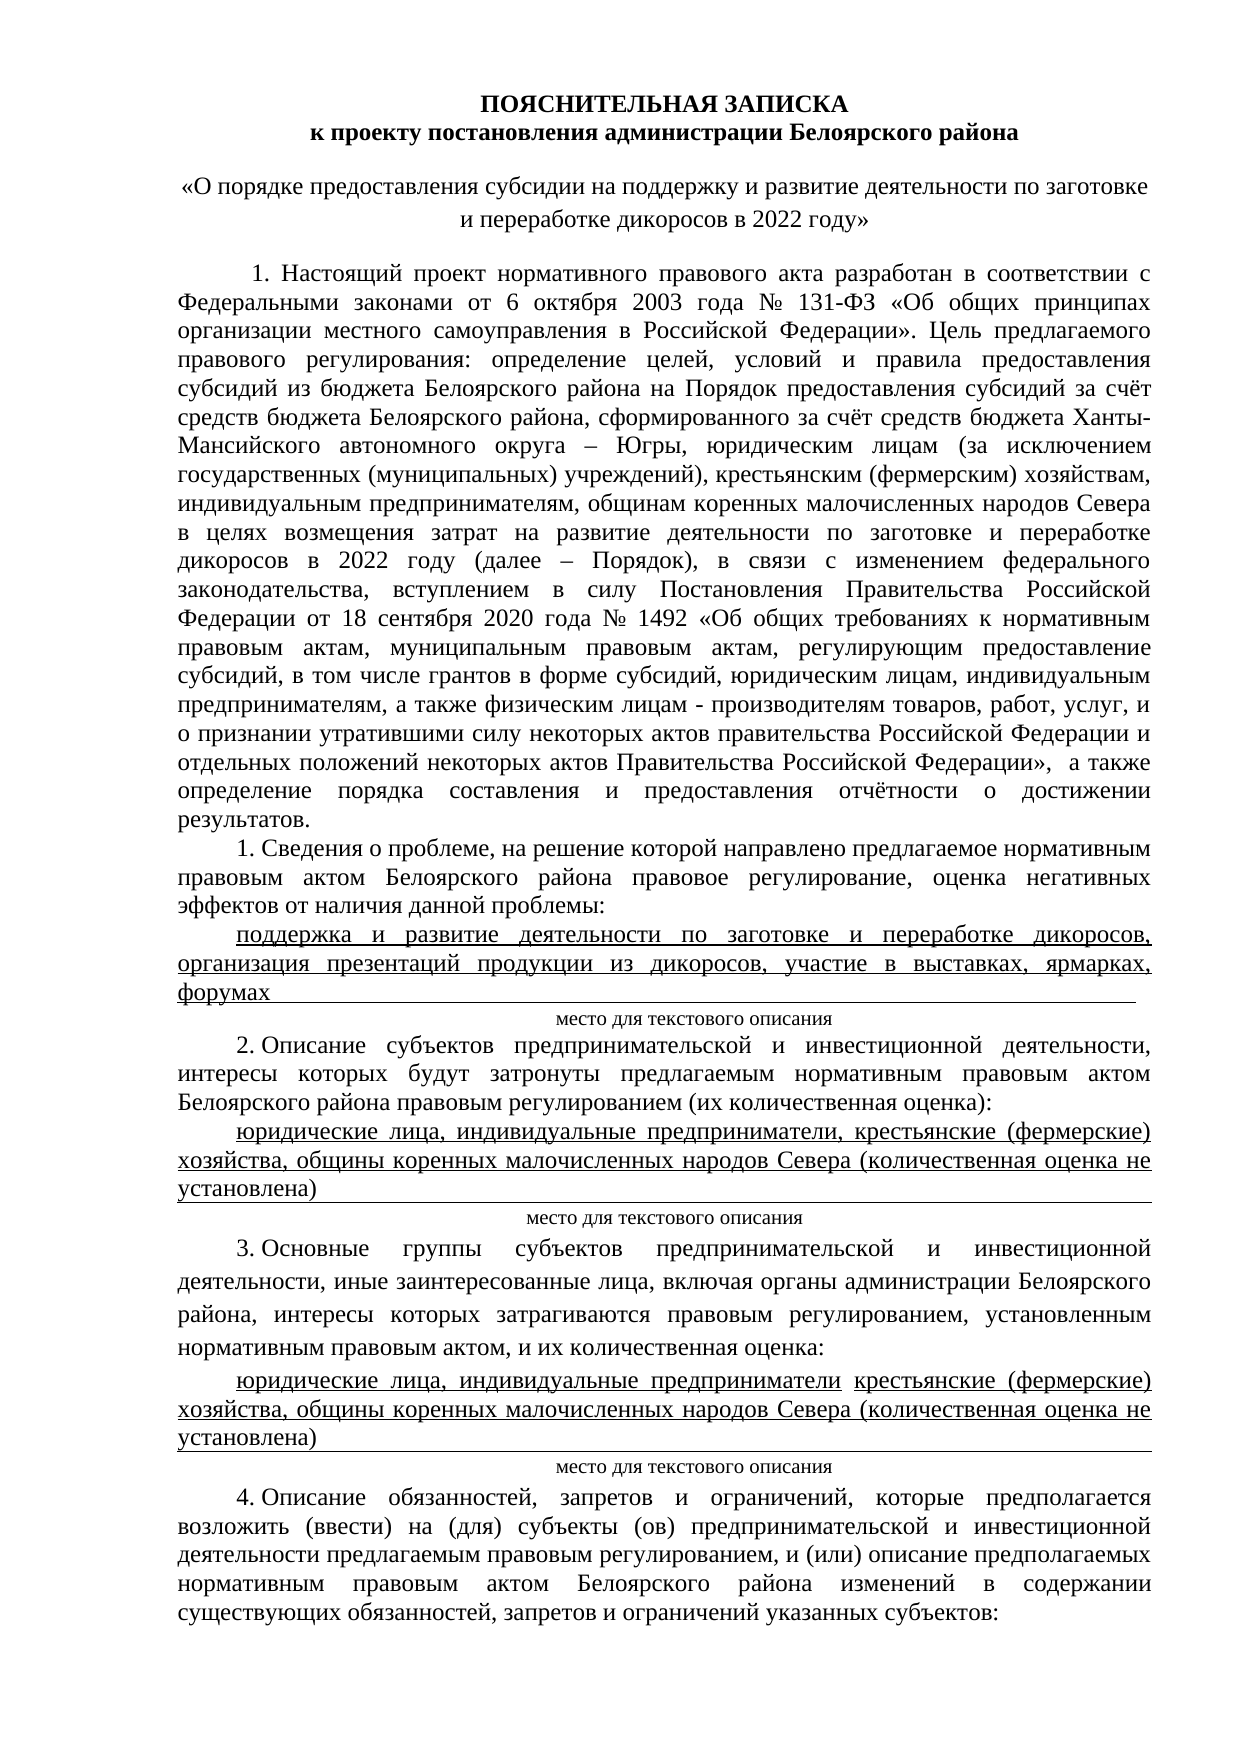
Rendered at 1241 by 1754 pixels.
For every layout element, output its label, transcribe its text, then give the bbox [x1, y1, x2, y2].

text юридические лица, индивидуальные предприниматели, крестьянские (фермерские) хозяйства, общины коренных малочисленных народов Севера (количественная оценка не установлена) [177, 1116, 1152, 1170]
text 3. Основные группы субъектов предпринимательской и инвестиционной деятельности, иные заинтересованные лица, включая органы администрации Белоярского района, интересы которых затрагиваются правовым регулированием, установленным нормативным правовым актом, и их количественная оценка: [177, 1230, 1152, 1361]
text 1. Настоящий проект нормативного правового акта разработан в соответствии с Федеральными законами от 6 октября 2003 года № 131-ФЗ «Об общих принципах организации местного самоуправления в Российской Федерации». Цель предлагаемого правового регулирования: определение целей, условий и правила предоставления субсидий из бюджета Белоярского района на Порядок предоставления субсидий за счёт средств бюджета Белоярского района, сформированного за счёт средств бюджета Ханты-Мансийского автономного округа – Югры, юридическим лицам (за исключением государственных (муниципальных) учреждений), крестьянским (фермерским) хозяйствам, индивидуальным предпринимателям, общинам коренных малочисленных народов Севера в целях возмещения затрат на развитие деятельности по заготовке и переработке дикоросов в 2022 году (далее – Порядок), в связи с изменением федерального законодательства, вступлением в силу Постановления Правительства Российской Федерации от 18 сентября 2020 года № 1492 «Об общих требованиях к нормативным правовым актам, муниципальным правовым актам, регулирующим предоставление субсидий, в том числе грантов в форме субсидий, юридическим лицам, индивидуальным предпринимателям, а также физическим лицам - производителям товаров, работ, услуг, и о признании утратившими силу некоторых актов правительства Российской Федерации и отдельных положений некоторых актов Правительства Российской Федерации», а также определение порядка составления и предоставления отчётности о достижении результатов. [177, 258, 1152, 833]
text место для текстового описания [177, 1203, 1152, 1229]
text 4. Описание обязанностей, запретов и ограничений, которые предполагается возложить (ввести) на (для) субъекты (ов) предпринимательской и инвестиционной деятельности предлагаемым правовым регулированием, и (или) описание предполагаемых нормативным правовым актом Белоярского района изменений в содержании существующих обязанностей, запретов и ограничений указанных субъектов: [177, 1482, 1152, 1626]
text ПОЯСНИТЕЛЬНАЯ ЗАПИСКА [177, 89, 1152, 117]
text юридические лица, индивидуальные предприниматели, крестьянские (фермерские) хозяйства, общины коренных малочисленных народов Севера (количественная оценка не установлена) [177, 1171, 1152, 1202]
text 2. Описание субъектов предпринимательской и инвестиционной деятельности, интересы которых будут затронуты предлагаемым нормативным правовым актом Белоярского района правовым регулированием (их количественная оценка): [177, 1030, 1152, 1116]
text к проекту постановления администрации Белоярского района [177, 117, 1152, 146]
text поддержка и развитие деятельности по заготовке и переработке дикоросов, организация презентаций продукции из дикоросов, участие в выставках, ярмарках, форумах [177, 974, 1152, 1006]
text «О порядке предоставления субсидии на поддержку и развитие деятельности по заготовке и переработке дикоросов в 2022 году» [177, 171, 1152, 233]
text юридические лица, индивидуальные предприниматели крестьянские (фермерские) хозяйства, общины коренных малочисленных народов Севера (количественная оценка не установлена) [177, 1365, 1152, 1419]
text 1. Сведения о проблеме, на решение которой направлено предлагаемое нормативным правовым актом Белоярского района правовое регулирование, оценка негативных эффектов от наличия данной проблемы: [177, 833, 1152, 919]
text юридические лица, индивидуальные предприниматели крестьянские (фермерские) хозяйства, общины коренных малочисленных народов Севера (количественная оценка не установлена) [177, 1420, 1152, 1451]
text место для текстового описания [177, 1006, 1152, 1030]
text поддержка и развитие деятельности по заготовке и переработке дикоросов, организация презентаций продукции из дикоросов, участие в выставках, ярмарках, форумах [177, 919, 1152, 973]
text место для текстового описания [177, 1452, 1152, 1478]
